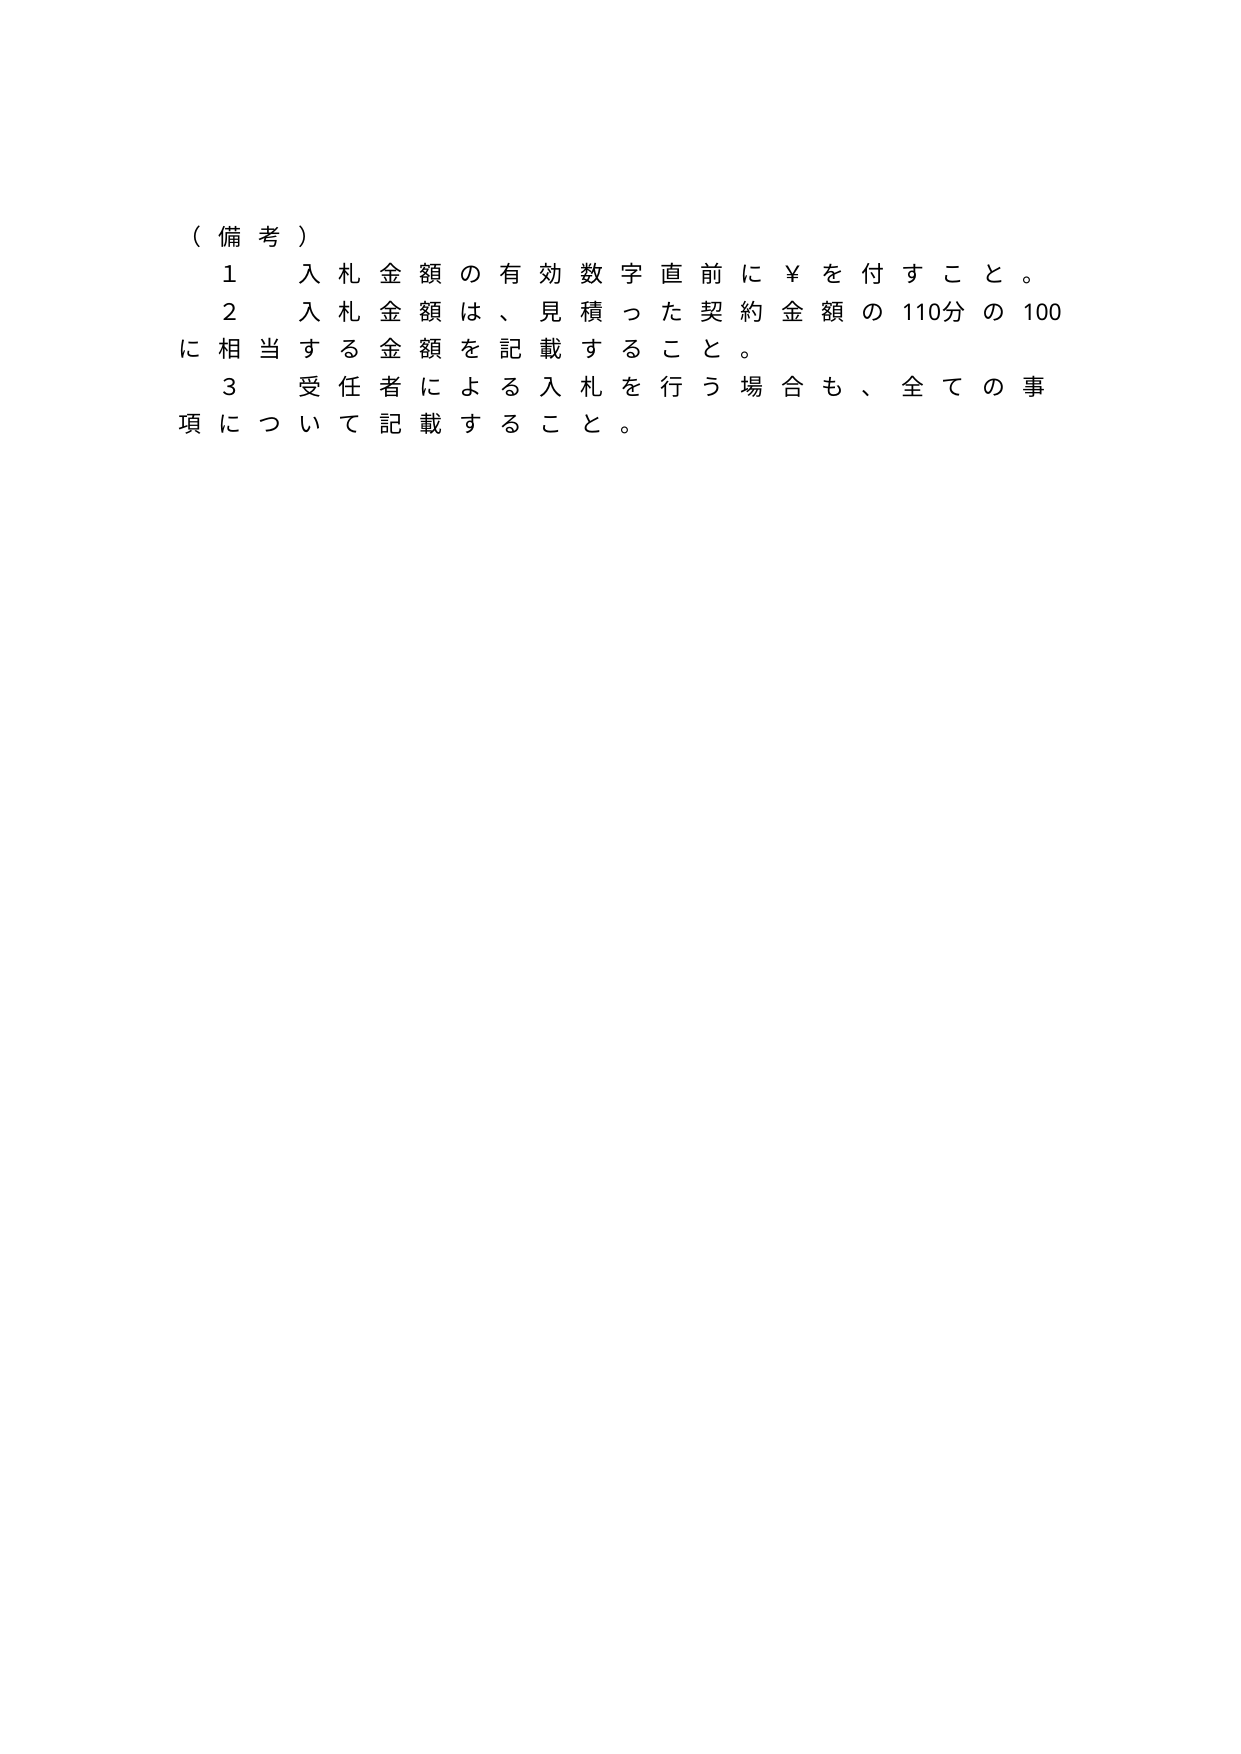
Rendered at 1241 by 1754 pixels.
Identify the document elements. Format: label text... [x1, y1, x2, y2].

text ２ 入札金額は、見積った契約金額の110分の100に相当する金額を記載すること。 [178, 292, 1062, 367]
text （備考） [178, 217, 1062, 254]
text ３ 受任者による入札を行う場合も、全ての事項について記載すること。 [178, 367, 1062, 442]
text １ 入札金額の有効数字直前に￥を付すこと。 [178, 254, 1062, 292]
